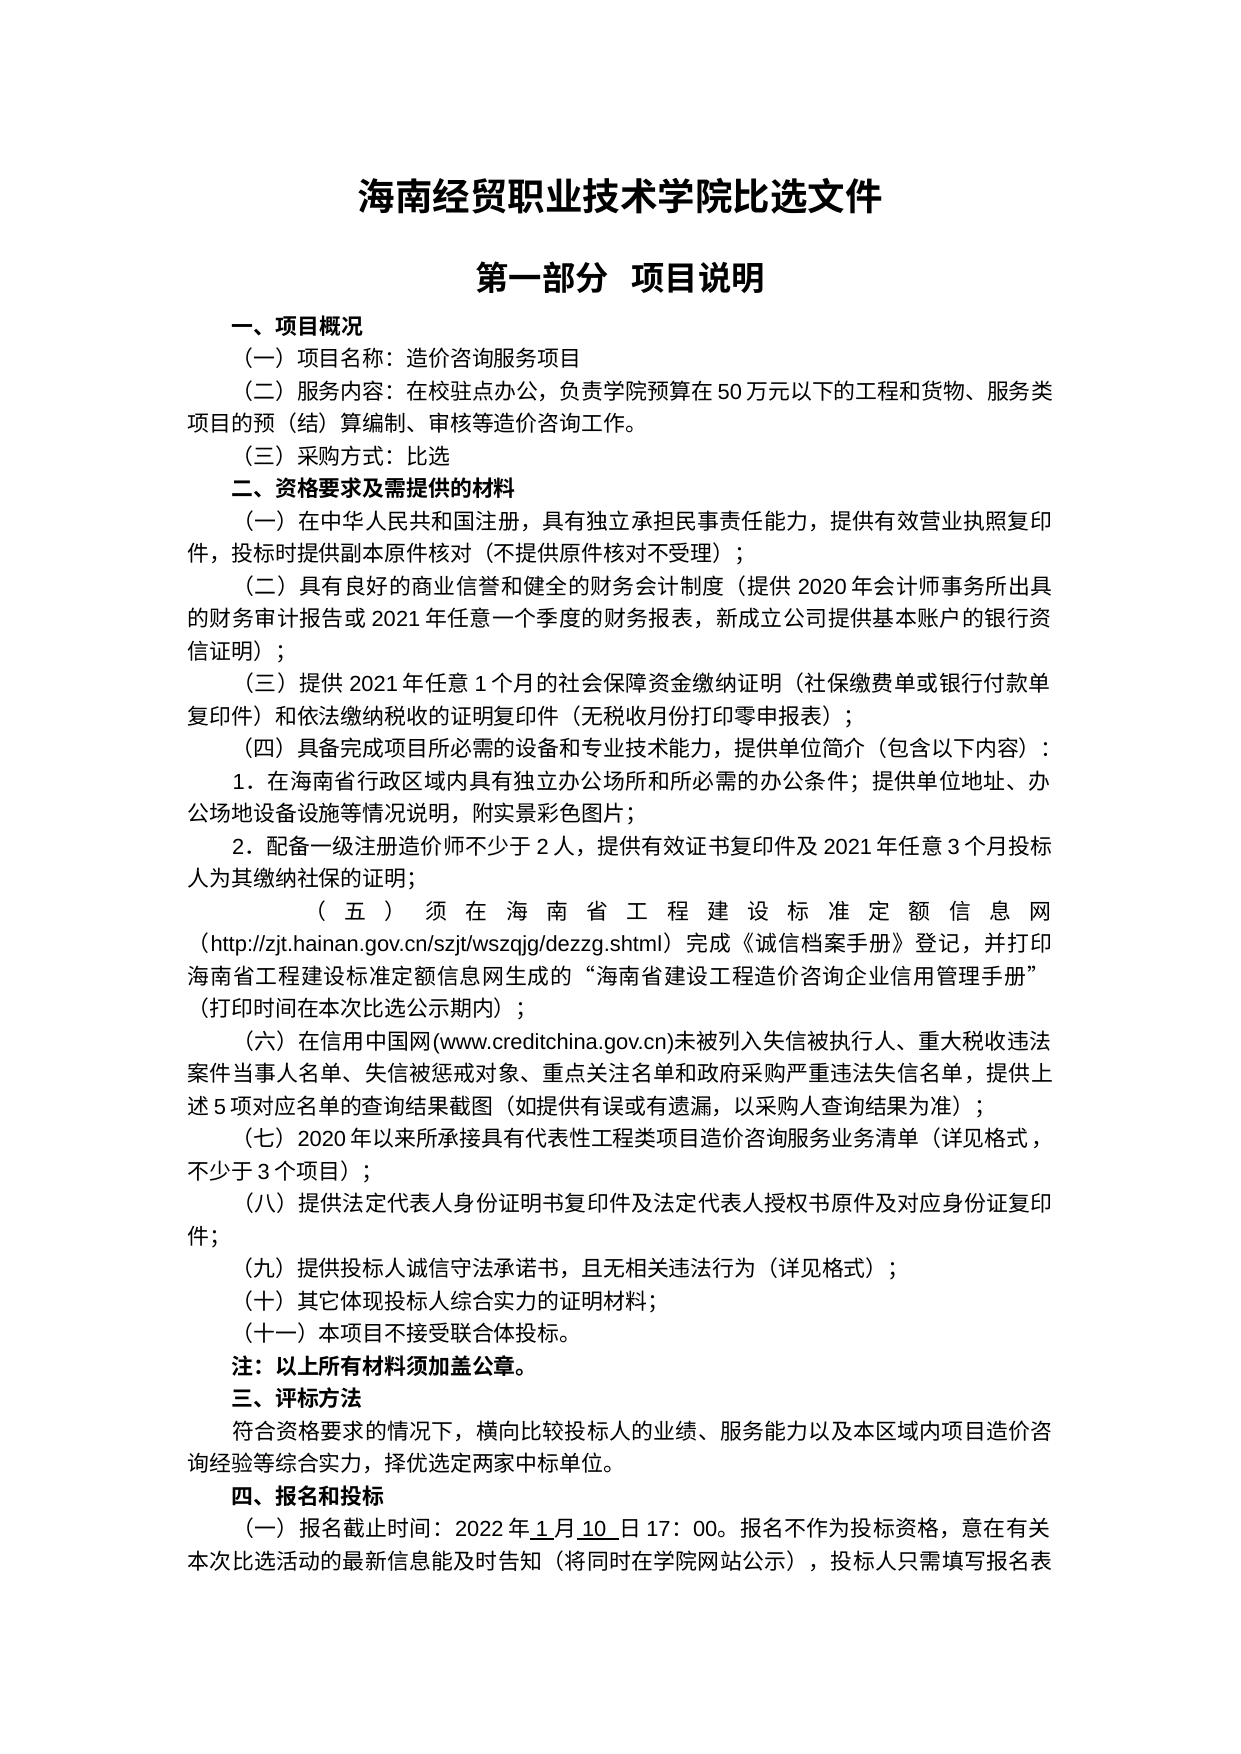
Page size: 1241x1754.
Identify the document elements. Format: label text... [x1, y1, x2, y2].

text 海南经贸职业技术学院比选文件 [187, 162, 1053, 227]
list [187, 308, 1053, 1576]
text 第一部分 项目说明 [187, 243, 1053, 308]
